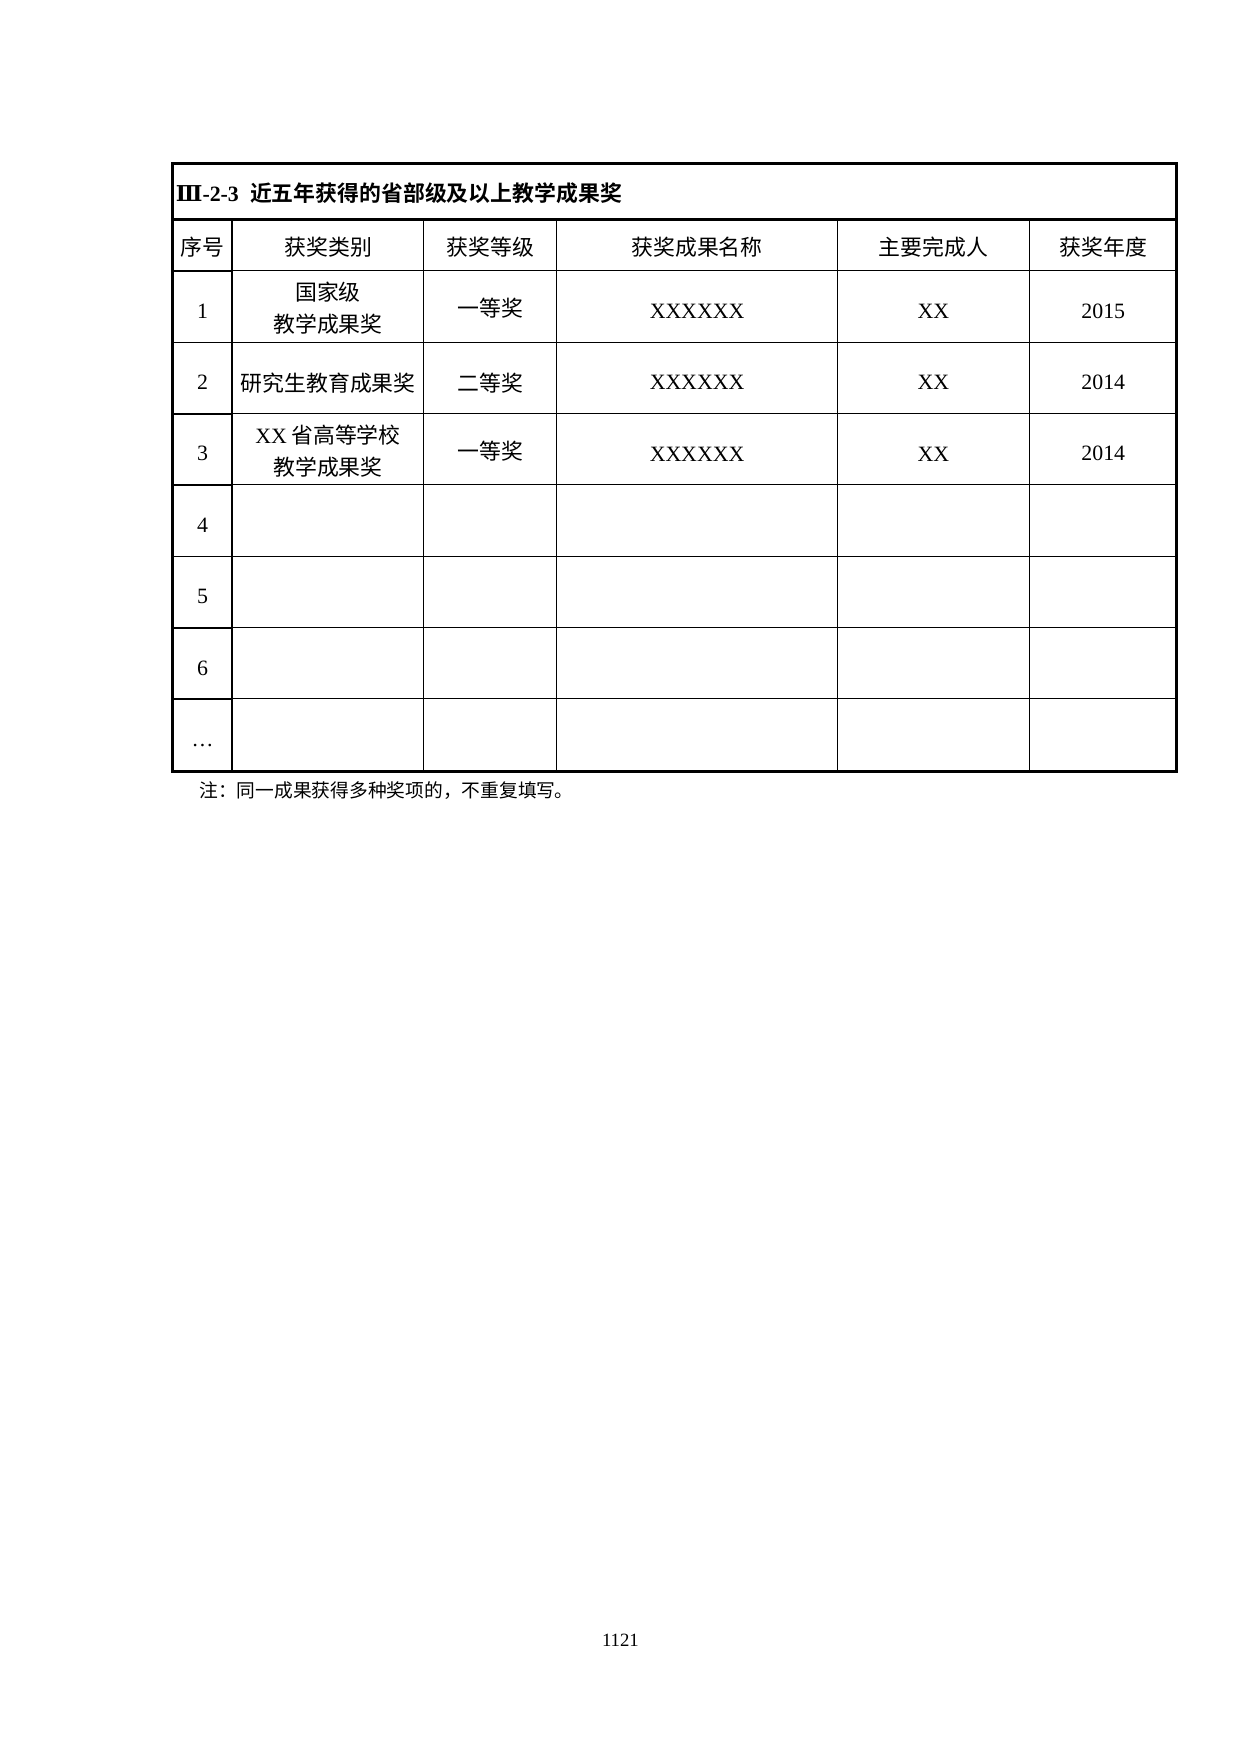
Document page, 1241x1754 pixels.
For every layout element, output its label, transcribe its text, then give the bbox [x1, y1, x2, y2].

table_cell [1030, 485, 1175, 556]
table_cell 二等奖 [424, 343, 556, 413]
table_cell 获奖年度 [1030, 221, 1175, 270]
table_cell [557, 485, 837, 556]
table_cell 5 [174, 557, 231, 627]
table_cell 一等奖 [424, 271, 556, 342]
table_cell [233, 557, 423, 627]
table_cell [424, 628, 556, 698]
table_cell XXXXXX [557, 414, 837, 484]
table_cell 2015 [1030, 271, 1175, 342]
table_cell [838, 628, 1029, 698]
table_cell 3 [174, 415, 231, 484]
table_cell 2014 [1030, 414, 1175, 484]
table_cell 获奖等级 [424, 221, 556, 270]
table_cell 获奖类别 [233, 221, 423, 270]
table_cell [1030, 628, 1175, 698]
table_cell XX [838, 343, 1029, 413]
text 注：同一成果获得多种奖项的，不重复填写。 [199, 773, 1053, 805]
table_cell [233, 628, 423, 698]
table_cell 4 [174, 486, 231, 556]
table_cell [557, 557, 837, 627]
table_cell 序号 [174, 221, 231, 270]
table_header Ⅲ-2-3 近五年获得的省部级及以上教学成果奖 [174, 165, 1175, 218]
table_cell [1030, 557, 1175, 627]
table_cell 6 [174, 629, 231, 698]
table_cell 2 [174, 343, 231, 413]
table_cell 获奖成果名称 [557, 221, 837, 270]
table_cell 1 [174, 272, 231, 342]
table_cell 研究生教育成果奖 [233, 343, 423, 413]
table_cell 主要完成人 [838, 221, 1029, 270]
table_cell [1030, 699, 1175, 770]
table_cell [233, 699, 423, 770]
table_cell 一等奖 [424, 414, 556, 484]
table_cell [424, 699, 556, 770]
table_cell [233, 485, 423, 556]
table_cell [838, 699, 1029, 770]
table_cell [557, 699, 837, 770]
table_cell XXXXXX [557, 343, 837, 413]
table_cell [838, 557, 1029, 627]
table_cell [557, 628, 837, 698]
table_cell 2014 [1030, 343, 1175, 413]
table_cell XXXXXX [557, 271, 837, 342]
table_cell XX省高等学校 教学成果奖 [233, 414, 423, 484]
table_cell … [174, 700, 231, 770]
table_cell XX [838, 414, 1029, 484]
table_cell [424, 557, 556, 627]
table_cell [424, 485, 556, 556]
table_cell 国家级 教学成果奖 [233, 271, 423, 342]
table_cell XX [838, 271, 1029, 342]
table_cell [838, 485, 1029, 556]
